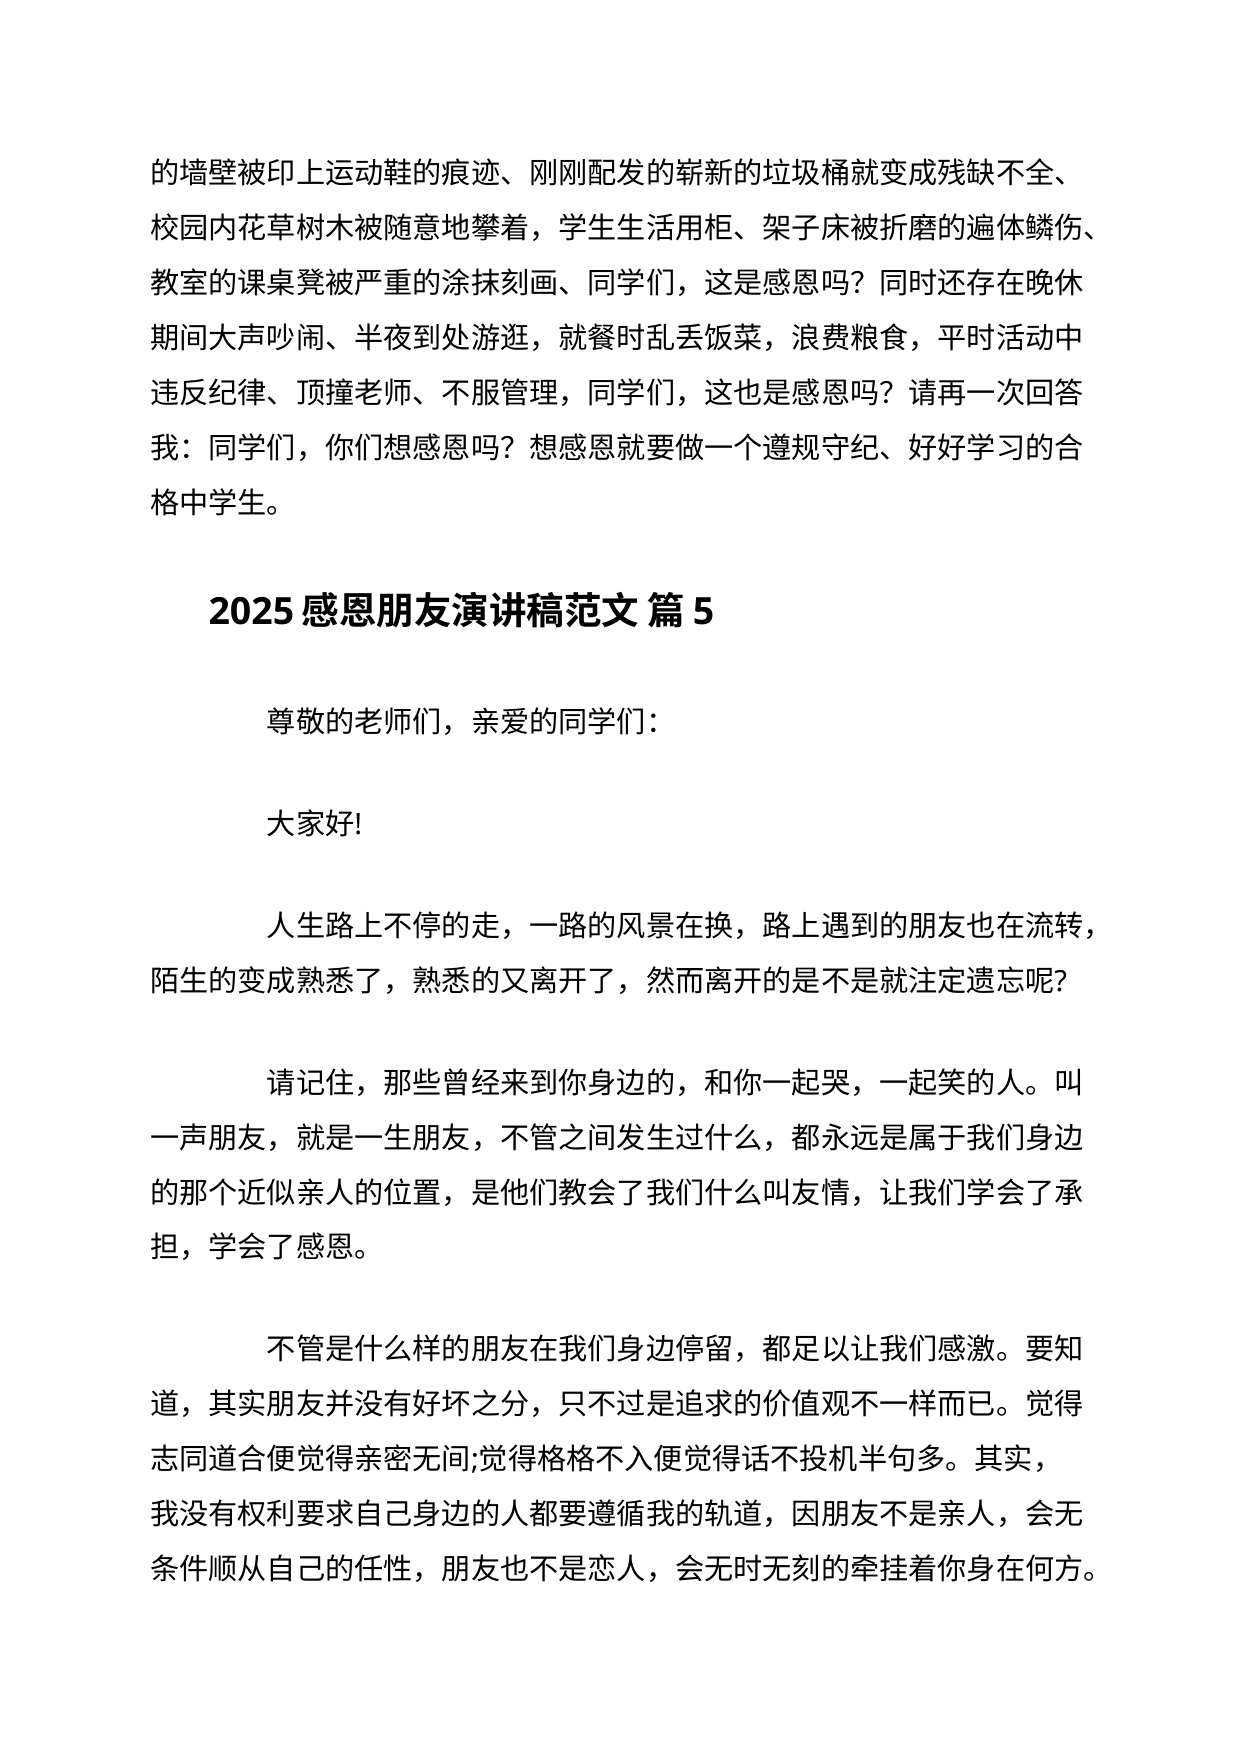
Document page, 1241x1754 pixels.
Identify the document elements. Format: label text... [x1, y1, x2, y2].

text 请记住，那些曾经来到你身边的，和你一起哭，一起笑的人。叫一声朋友，就是一生朋友，不管之间发生过什么，都永远是属于我们身边的那个近似亲人的位置，是他们教会了我们什么叫友情，让我们学会了承担，学会了感恩。 [150, 1059, 1090, 1266]
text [150, 150, 1090, 522]
text 2025感恩朋友演讲稿范文 篇5 [150, 581, 1090, 636]
text 人生路上不停的走，一路的风景在换，路上遇到的朋友也在流转，陌生的变成熟悉了，熟悉的又离开了，然而离开的是不是就注定遗忘呢? [150, 902, 1090, 1000]
text 尊敬的老师们，亲爱的同学们： [150, 699, 1090, 741]
text 不管是什么样的朋友在我们身边停留，都足以让我们感激。要知道，其实朋友并没有好坏之分，只不过是追求的价值观不一样而已。觉得志同道合便觉得亲密无间;觉得格格不入便觉得话不投机半句多。其实，我没有权利要求自己身边的人都要遵循我的轨道，因朋友不是亲人，会无条件顺从自己的任性，朋友也不是恋人，会无时无刻的牵挂着你身在何方。 [150, 1326, 1090, 1588]
text 大家好! [150, 801, 1090, 843]
